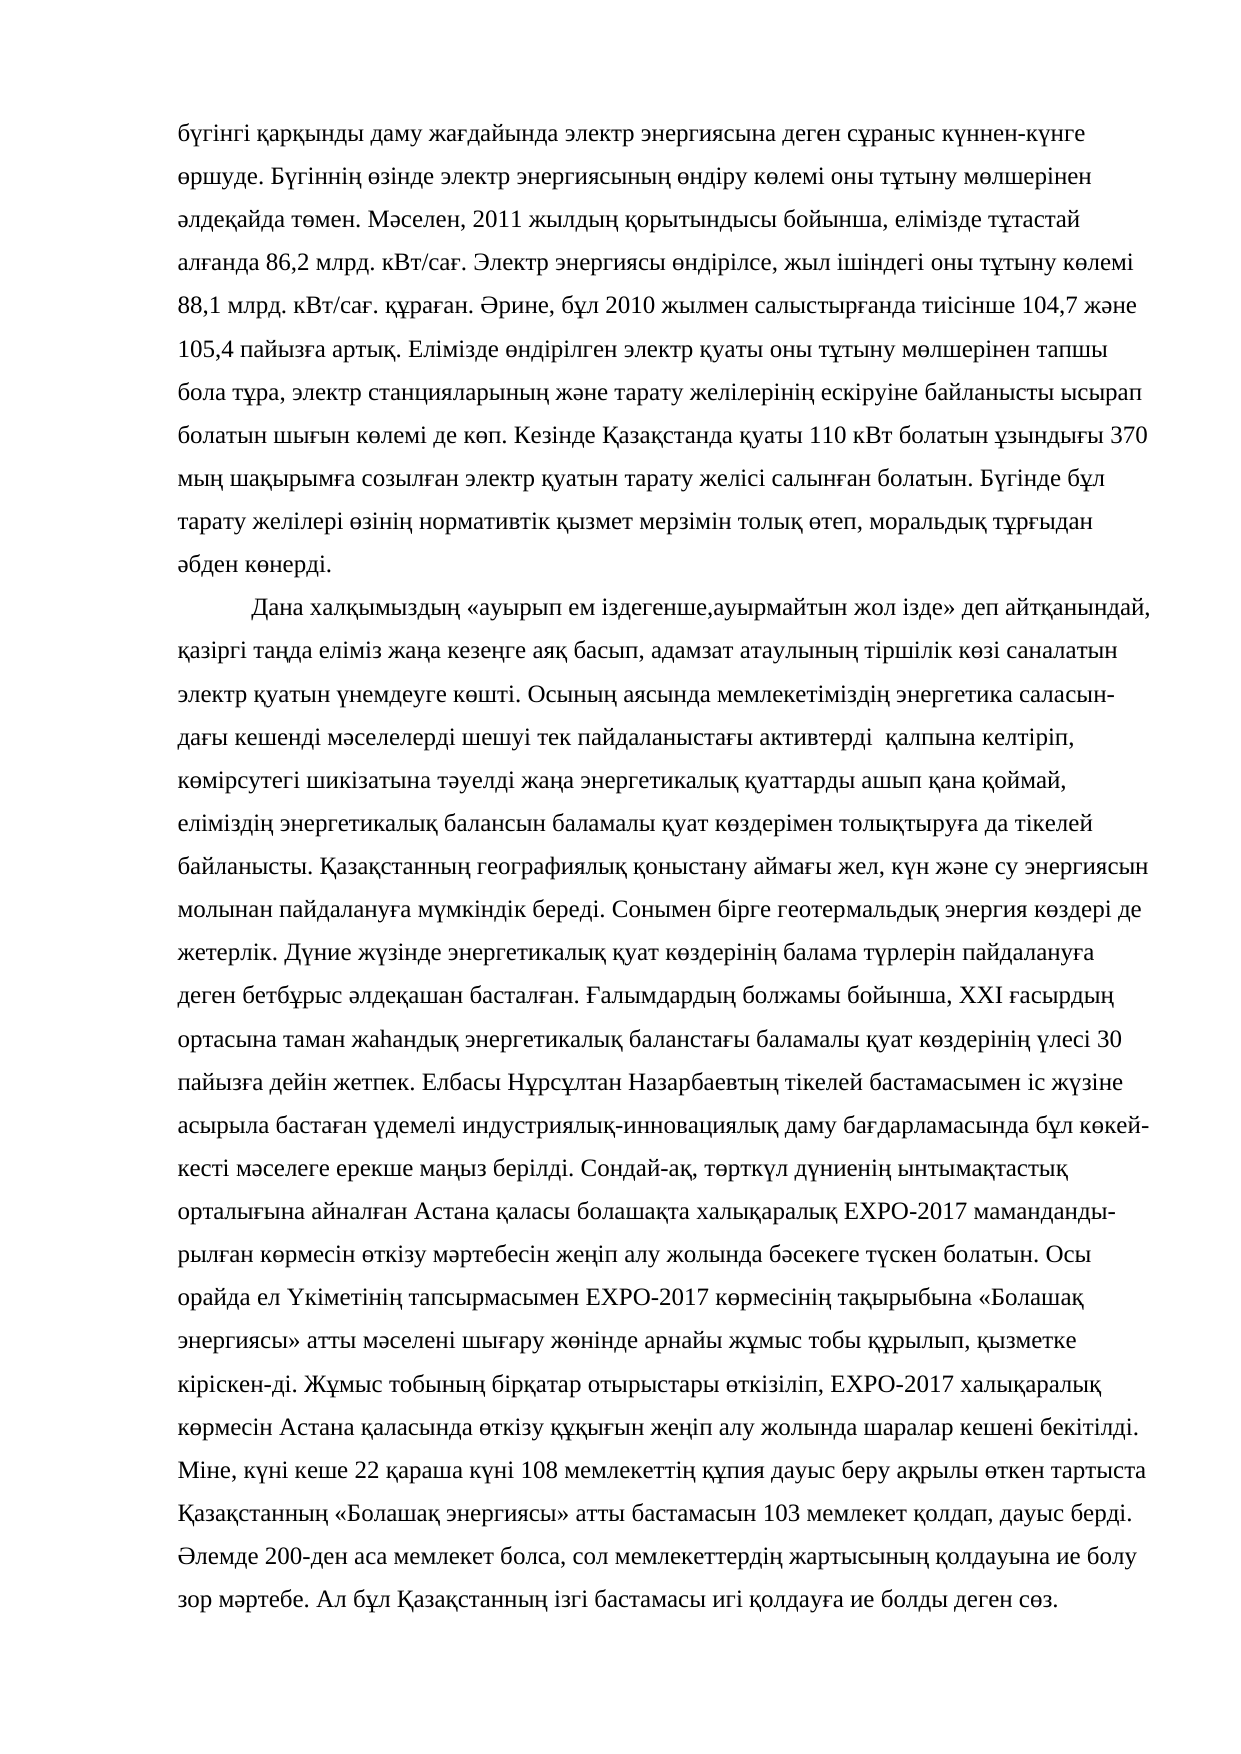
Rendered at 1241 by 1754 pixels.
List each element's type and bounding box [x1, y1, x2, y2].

text [177, 118, 1152, 1613]
